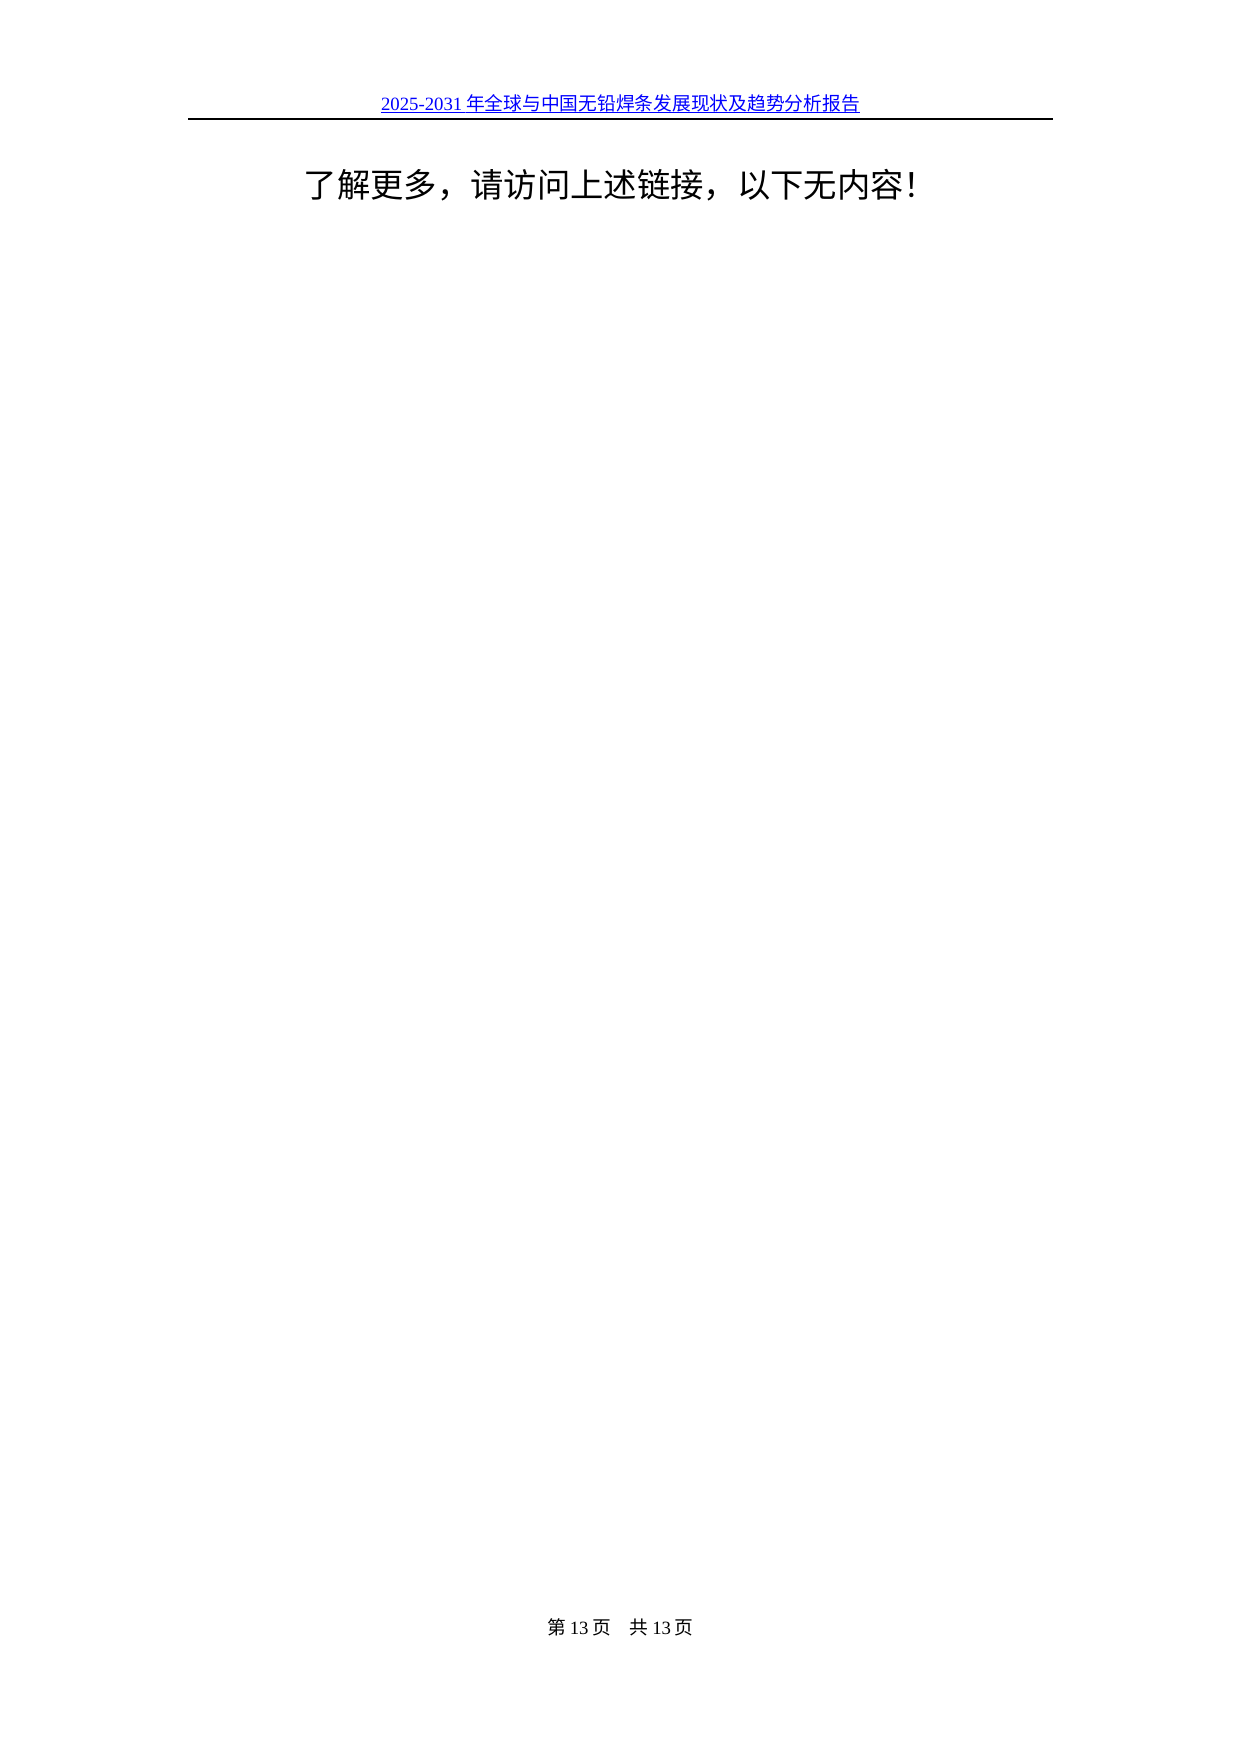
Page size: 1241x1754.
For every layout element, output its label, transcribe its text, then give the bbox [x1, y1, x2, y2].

title 了解更多，请访问上述链接，以下无内容！ [187, 150, 1053, 215]
